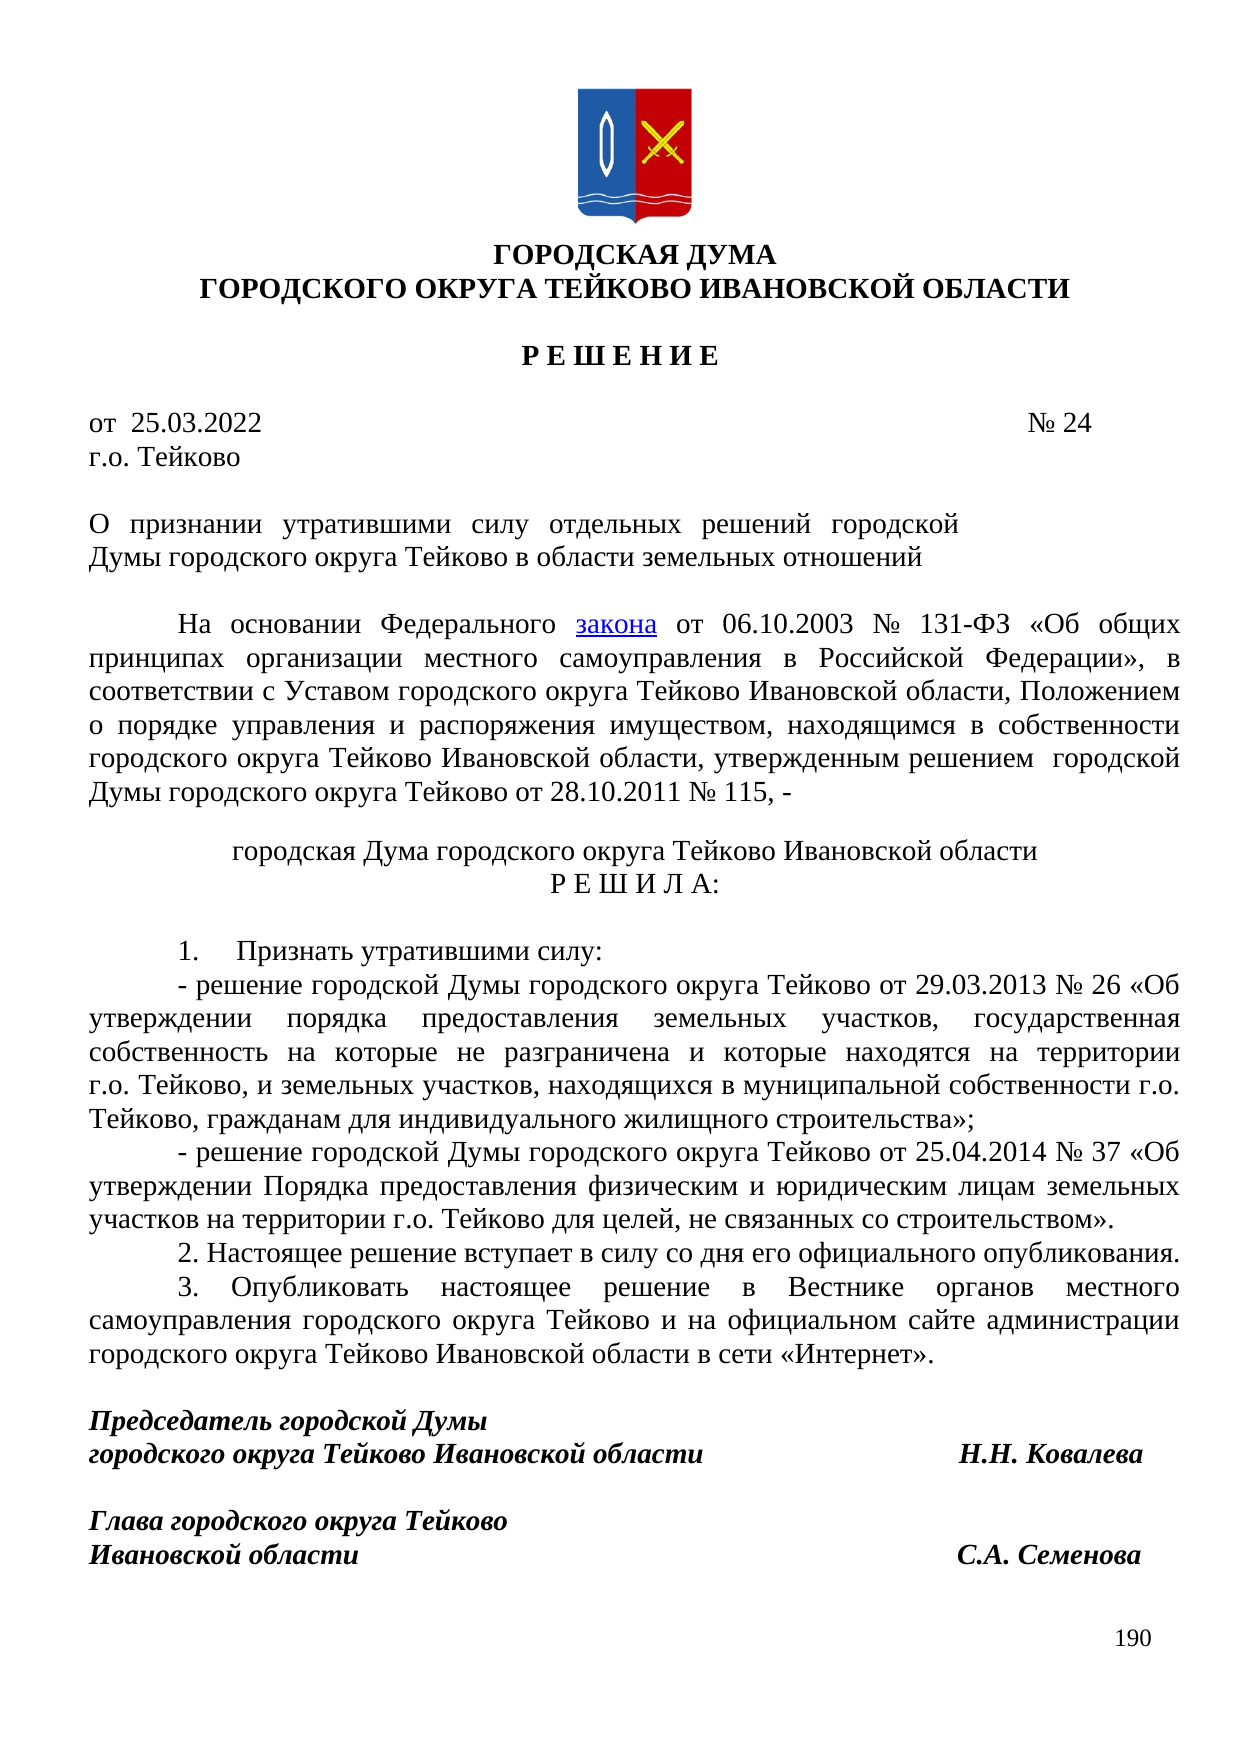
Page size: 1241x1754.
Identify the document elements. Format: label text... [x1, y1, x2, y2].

text Ивановской области С.А. Семенова [89, 1537, 1181, 1571]
text г.о. Тейково [89, 439, 1181, 472]
text Р Е Ш Е Н И Е [59, 338, 1181, 372]
text городская Дума городского округа Тейково Ивановской области [89, 833, 1181, 866]
text 2. Настоящее решение вступает в силу со дня его официального опубликования. [89, 1235, 1181, 1269]
text Председатель городской Думы [89, 1403, 1152, 1436]
text городского округа Тейково Ивановской области Н.Н. Ковалева [89, 1436, 1181, 1470]
list Признать утратившими силу: [89, 933, 1181, 967]
text На основании Федерального закона от 06.10.2003 № 131-ФЗ «Об общих принципах организации местного самоуправления в Российской Федерации», в соответствии с Уставом городского округа Тейково Ивановской области, Положением о порядке управления и распоряжения имуществом, находящимся в собственности городского округа Тейково Ивановской области, утвержденным решением городской Думы городского округа Тейково от 28.10.2011 № 115, - [89, 606, 1181, 808]
list - решение городской Думы городского округа Тейково от 29.03.2013 № 26 «Об утверждении порядка предоставления земельных участков, государственная собственность на которые не разграничена и которые находятся на территории г.о. Тейково, и земельных участков, находящихся в муниципальной собственности г.о. Тейково, гражданам для индивидуального жилищного строительства»; [89, 967, 1181, 1134]
text ГОРОДСКОГО ОКРУГА ТЕЙКОВО ИВАНОВСКОЙ ОБЛАСТИ [89, 271, 1181, 304]
text 3. Опубликовать настоящее решение в Вестнике органов местного самоуправления городского округа Тейково и на официальном сайте администрации городского округа Тейково Ивановской области в сети «Интернет». [89, 1269, 1181, 1369]
text Р Е Ш И Л А: [89, 866, 1181, 900]
text от 25.03.2022 № 24 [89, 405, 1181, 439]
text - решение городской Думы городского округа Тейково от 25.04.2014 № 37 «Об утверждении Порядка предоставления физическим и юридическим лицам земельных участков на территории г.о. Тейково для целей, не связанных со строительством». [89, 1134, 1181, 1235]
text ГОРОДСКАЯ ДУМА [89, 237, 1181, 271]
picture [578, 88, 692, 238]
text О признании утратившими силу отдельных решений городской Думы городского округа Тейково в области земельных отношений [89, 506, 960, 573]
text Глава городского округа Тейково [89, 1503, 1181, 1537]
